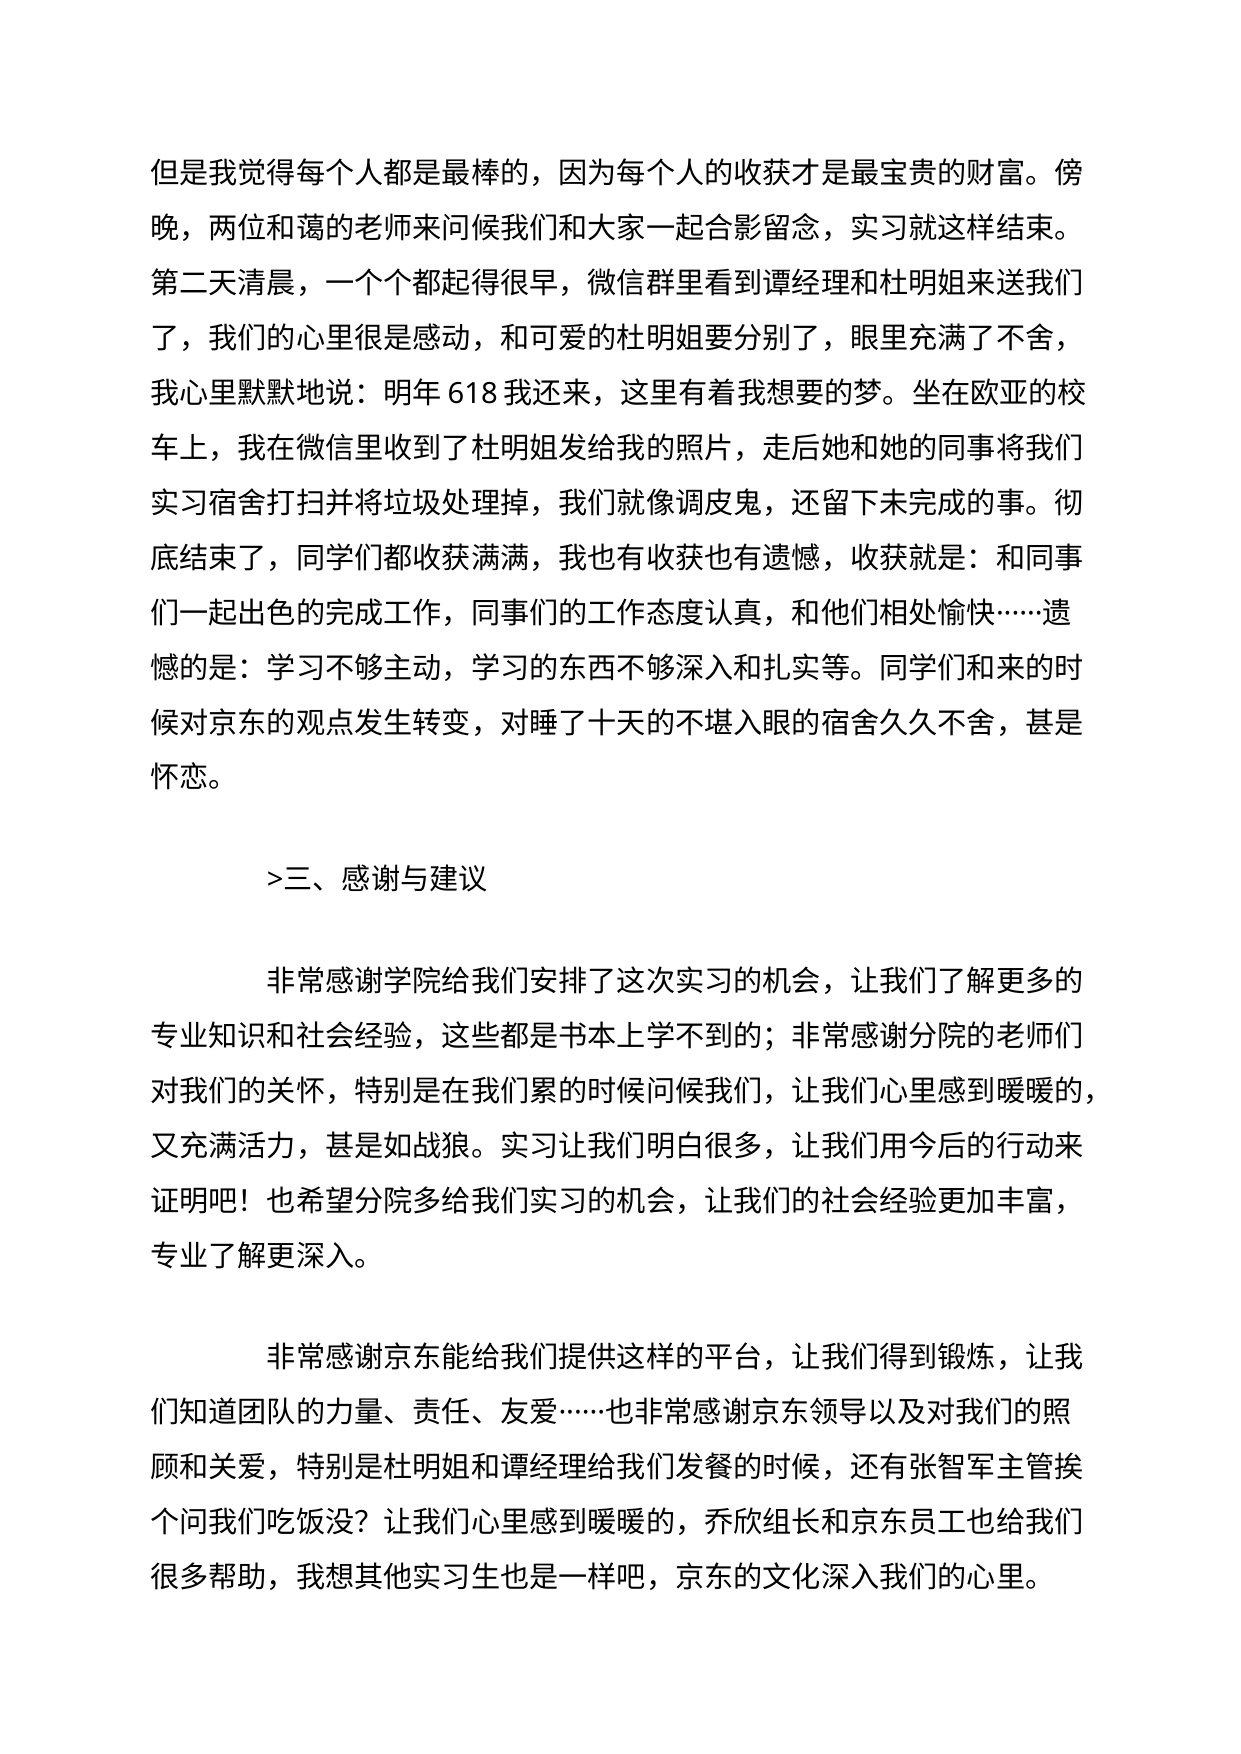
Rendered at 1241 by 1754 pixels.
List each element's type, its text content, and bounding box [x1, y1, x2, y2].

text >三、感谢与建议 [150, 856, 1090, 898]
text 非常感谢学院给我们安排了这次实习的机会，让我们了解更多的专业知识和社会经验，这些都是书本上学不到的；非常感谢分院的老师们对我们的关怀，特别是在我们累的时候问候我们，让我们心里感到暖暖的，又充满活力，甚是如战狼。实习让我们明白很多，让我们用今后的行动来证明吧！也希望分院多给我们实习的机会，让我们的社会经验更加丰富，专业了解更深入。 [150, 958, 1090, 1274]
text 非常感谢京东能给我们提供这样的平台，让我们得到锻炼，让我们知道团队的力量、责任、友爱······也非常感谢京东领导以及对我们的照顾和关爱，特别是杜明姐和谭经理给我们发餐的时候，还有张智军主管挨个问我们吃饭没？让我们心里感到暖暖的，乔欣组长和京东员工也给我们很多帮助，我想其他实习生也是一样吧，京东的文化深入我们的心里。 [150, 1334, 1090, 1596]
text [150, 150, 1090, 796]
